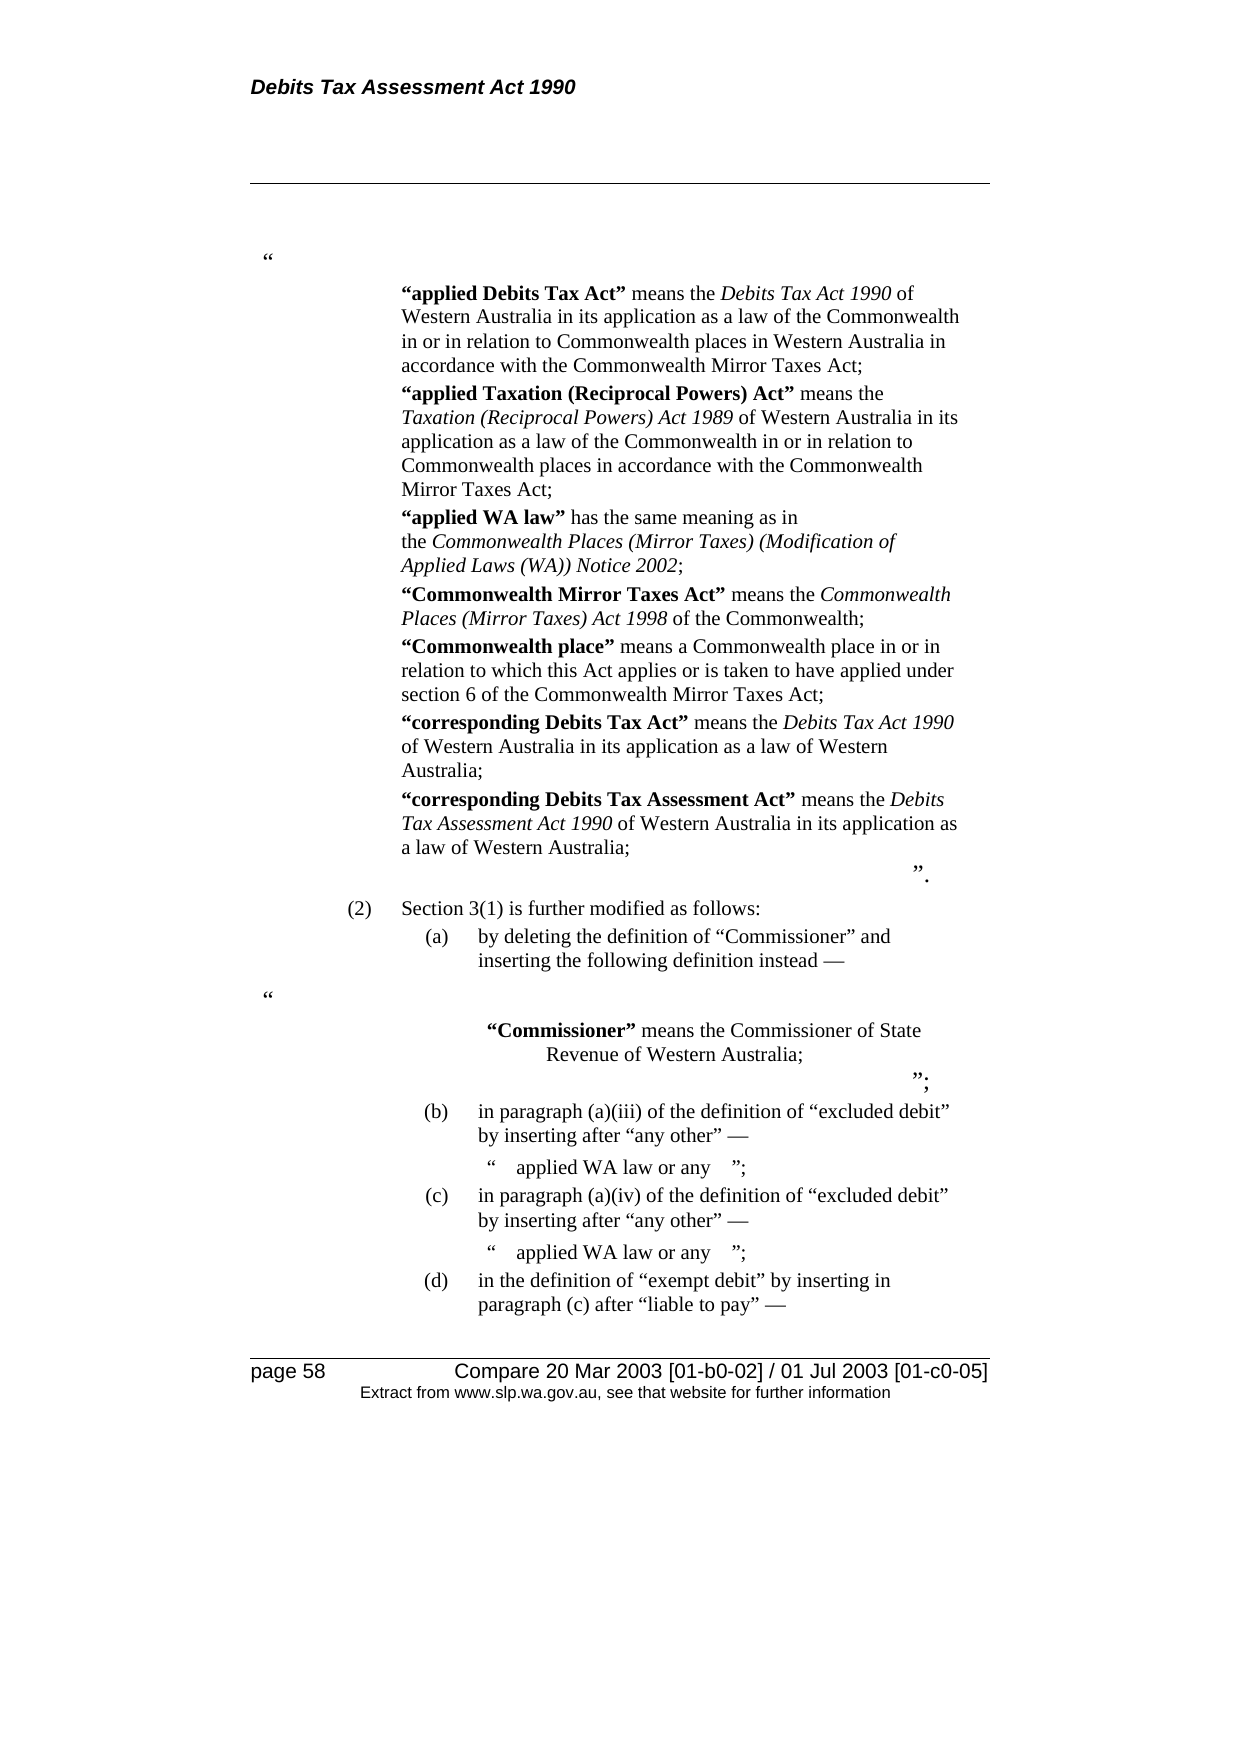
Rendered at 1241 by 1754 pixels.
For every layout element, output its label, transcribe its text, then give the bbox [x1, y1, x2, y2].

text “Commonwealth place” means a Commonwealth place in or in relation to which this Act applies or is taken to have applied under section 6 of the Commonwealth Mirror Taxes Act; [309, 634, 960, 706]
text “applied Debits Tax Act” means the Debits Tax Act 1990 of Western Australia in its application as a law of the Commonwealth in or in relation to Commonwealth places in Western Australia in accordance with the Commonwealth Mirror Taxes Act; [309, 280, 960, 377]
text “applied WA law” has the same meaning as in the Commonwealth Places (Mirror Taxes) (Modification of Applied Laws (WA)) Notice 2002; [309, 505, 960, 577]
text “corresponding Debits Tax Act” means the Debits Tax Act 1990 of Western Australia in its application as a law of Western Australia; [309, 710, 960, 782]
text ”; [250, 1066, 930, 1094]
text (2) Section 3(1) is further modified as follows: [312, 896, 960, 920]
text “applied Taxation (Reciprocal Powers) Act” means the Taxation (Reciprocal Powers) Act 1989 of Western Australia in its application as a law of the Commonwealth in or in relation to Commonwealth places in accordance with the Commonwealth Mirror Taxes Act; [309, 381, 960, 501]
text “corresponding Debits Tax Assessment Act” means the Debits Tax Assessment Act 1990 of Western Australia in its application as a law of Western Australia; [309, 787, 960, 859]
text “ applied WA law or any ”; [309, 1155, 960, 1179]
text (c) in paragraph (a)(iv) of the definition of “excluded debit” by inserting after “any other” — [389, 1183, 960, 1232]
text “ [262, 247, 990, 276]
text “ [262, 985, 990, 1013]
text (a) by deleting the definition of “Commissioner” and inserting the following definition instead — [389, 924, 960, 972]
text ”. [250, 859, 930, 888]
text “Commonwealth Mirror Taxes Act” means the Commonwealth Places (Mirror Taxes) Act 1998 of the Commonwealth; [309, 582, 960, 630]
text “Commissioner” means the Commissioner of State Revenue of Western Australia; [368, 1018, 960, 1066]
text (d) in the definition of “exempt debit” by inserting in paragraph (c) after “liable to pay” — [389, 1268, 960, 1316]
text (b) in paragraph (a)(iii) of the definition of “excluded debit” by inserting after “any other” — [389, 1099, 960, 1147]
text “ applied WA law or any ”; [309, 1240, 960, 1264]
